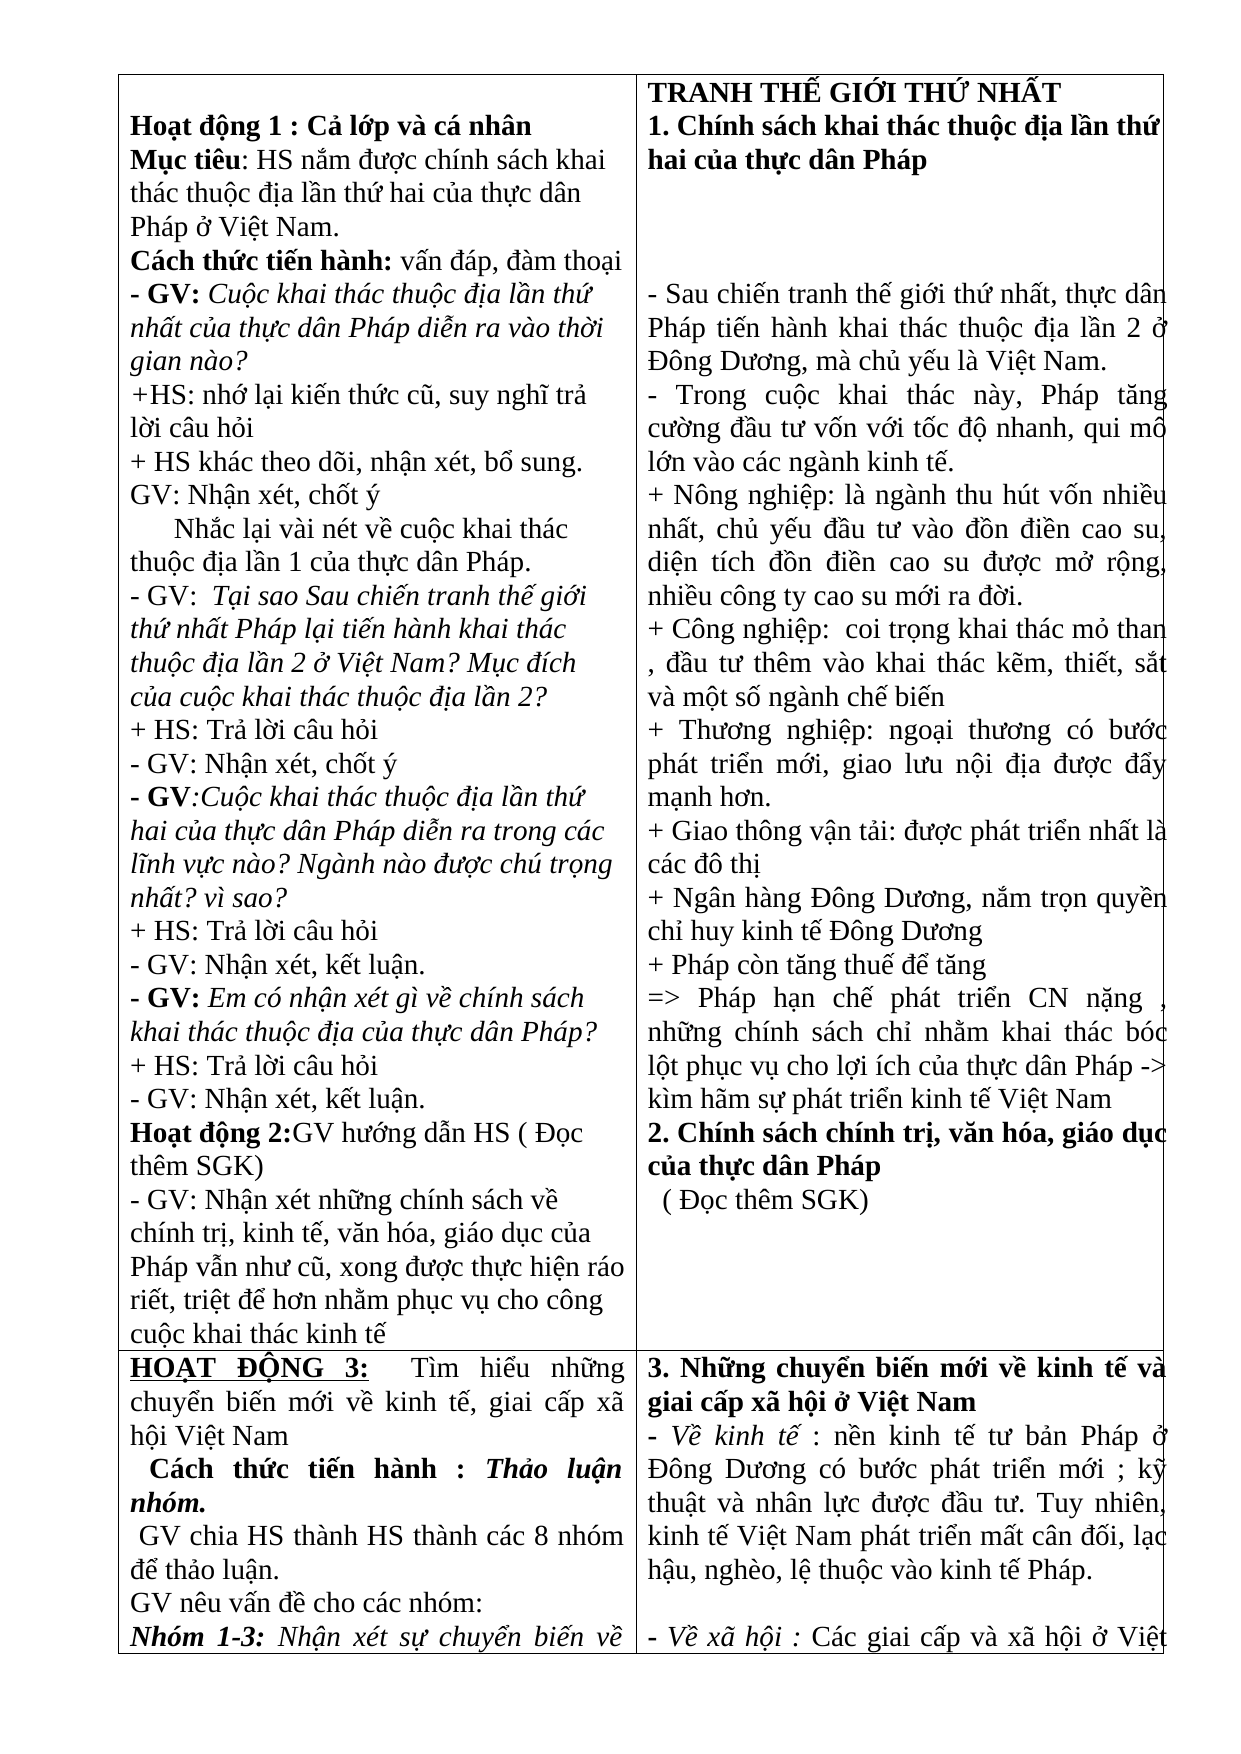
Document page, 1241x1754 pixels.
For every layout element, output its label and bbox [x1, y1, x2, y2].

table_cell [637, 1351, 1163, 1652]
table_cell [637, 75, 1163, 1349]
table_cell [119, 75, 636, 1349]
table_cell [119, 1351, 636, 1652]
